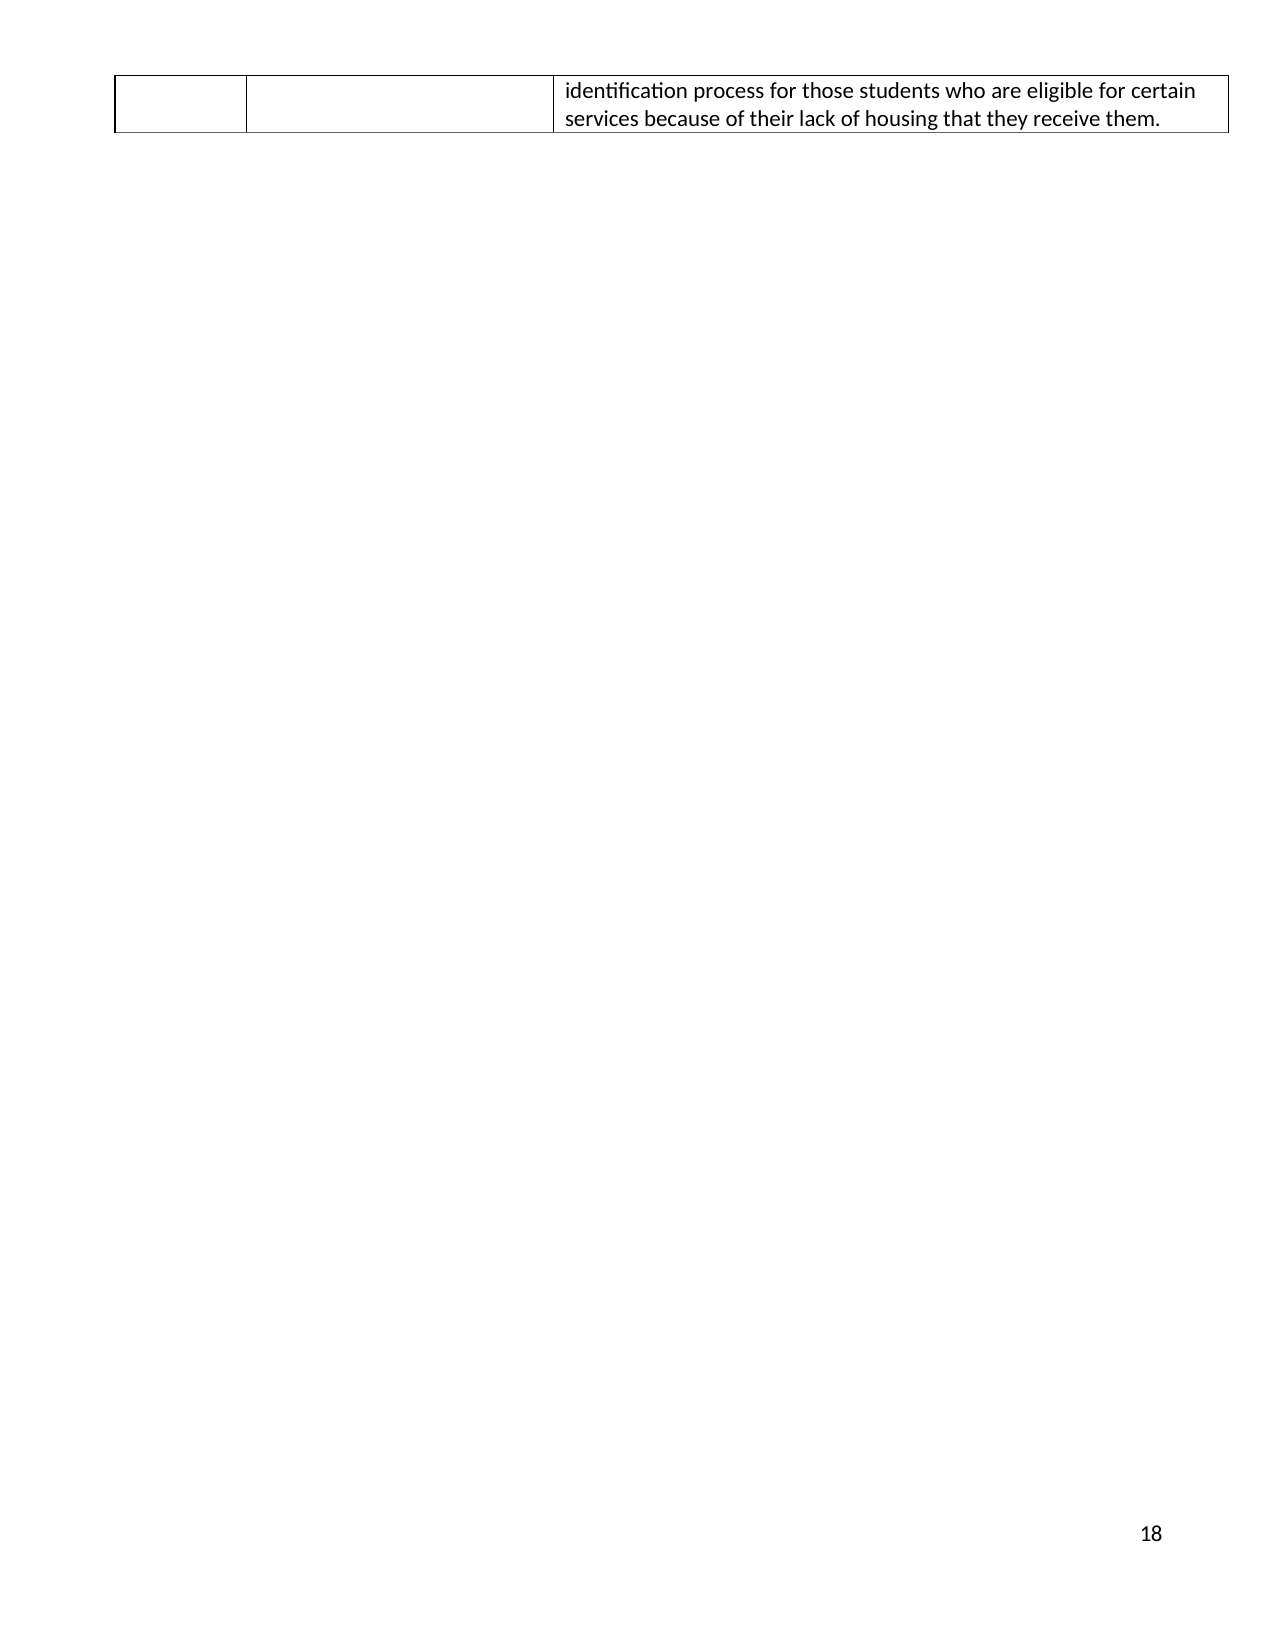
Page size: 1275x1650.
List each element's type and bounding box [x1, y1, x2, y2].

table_header [116, 76, 246, 132]
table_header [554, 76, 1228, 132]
table_header [247, 76, 553, 132]
